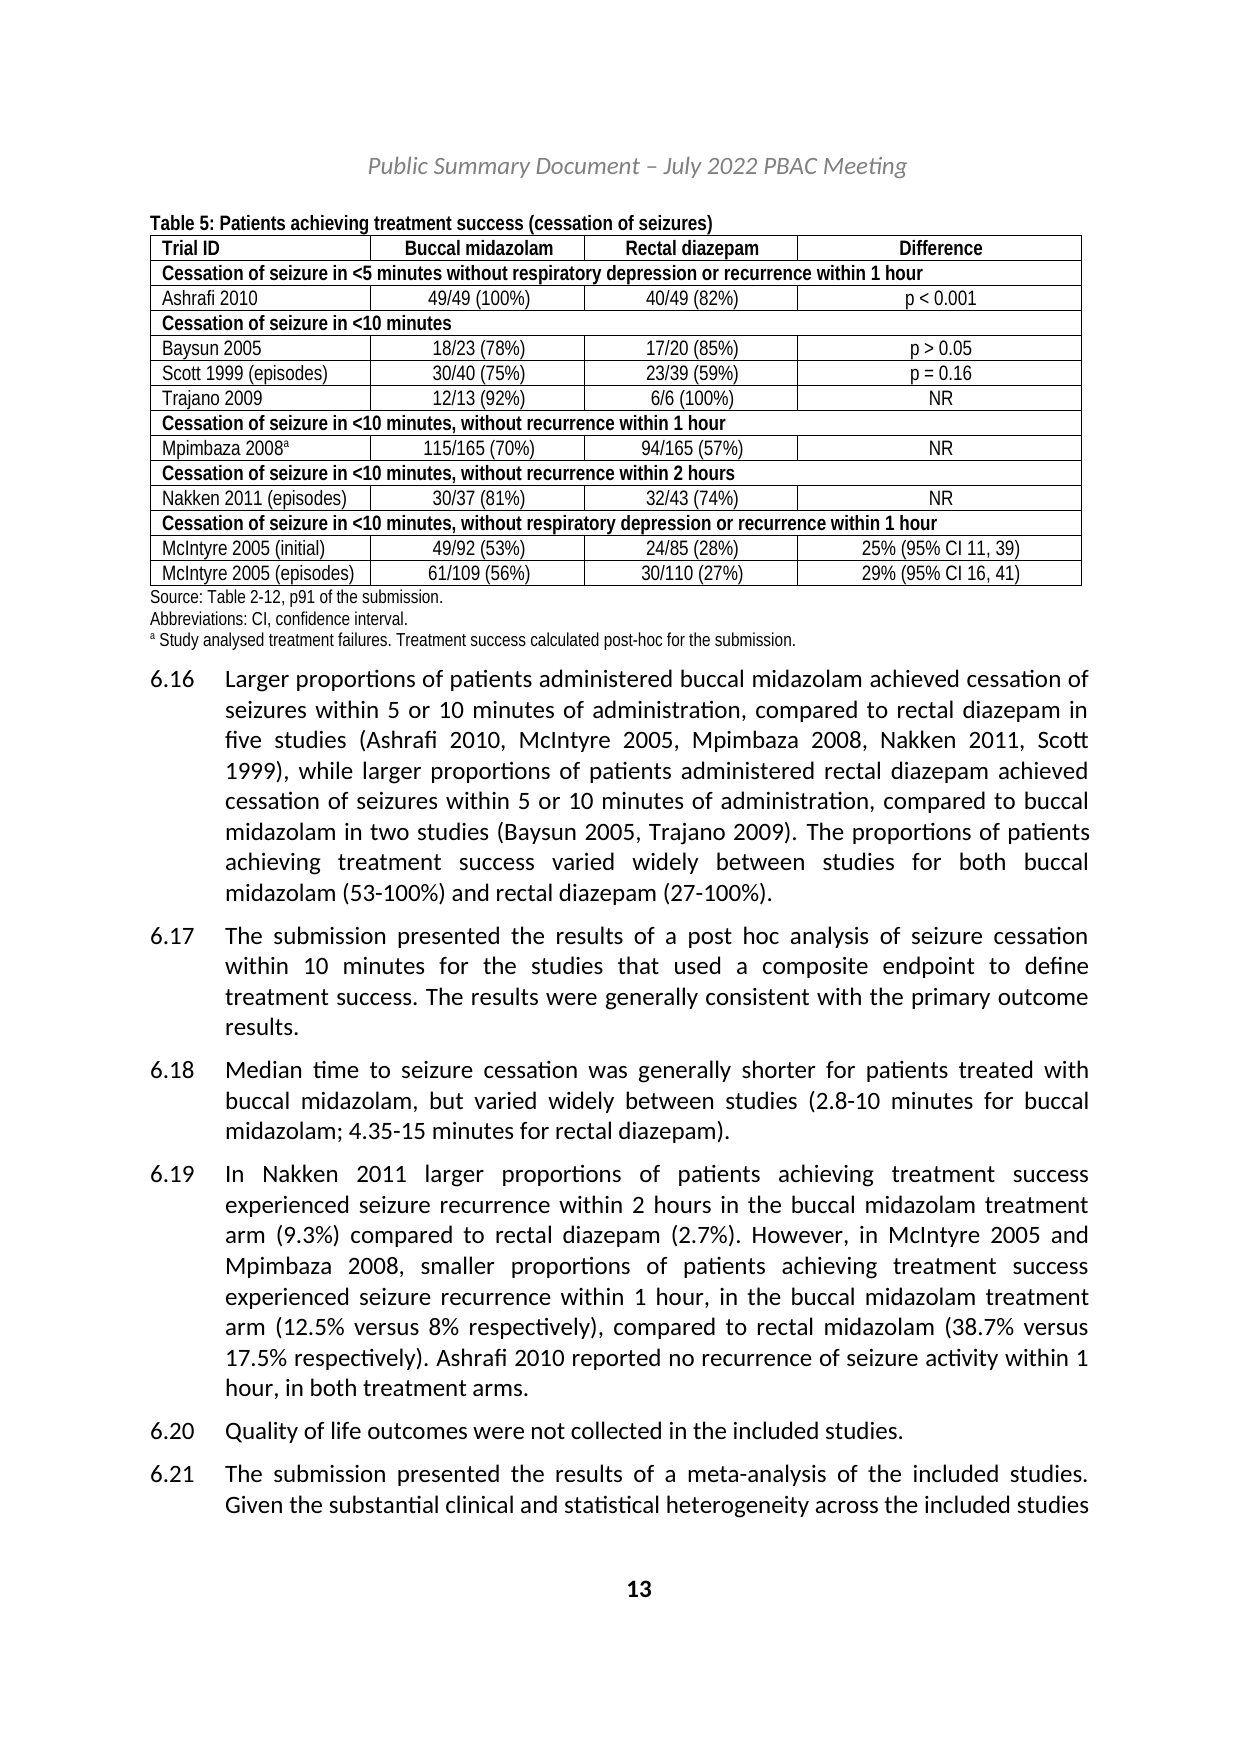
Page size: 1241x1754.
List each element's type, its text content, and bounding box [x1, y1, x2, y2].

table_cell 30/40 (75%) [371, 361, 584, 385]
table_cell McIntyre 2005 (episodes) [151, 561, 370, 585]
table_cell 18/23 (78%) [371, 336, 584, 360]
table_cell 115/165 (70%) [371, 436, 584, 460]
table_cell Cessation of seizure in <10 minutes [151, 311, 1081, 335]
table_cell p = 0.16 [798, 361, 1081, 385]
table_cell 49/92 (53%) [371, 536, 584, 560]
table_cell McIntyre 2005 (initial) [151, 536, 370, 560]
table_cell 61/109 (56%) [371, 561, 584, 585]
table_header Trial ID [151, 236, 370, 260]
text Quality of life outcomes were not collected in the included studies. [150, 1415, 1090, 1446]
table_cell NR [798, 386, 1081, 410]
text a Study analysed treatment failures. Treatment success calculated post-hoc for the submission. [150, 629, 1090, 651]
text Median time to seizure cessation was generally shorter for patients treated with buccal midazolam, but varied widely between studies (2.8-10 minutes for buccal midazolam; 4.35-15 minutes for rectal diazepam). [150, 1054, 1090, 1146]
table_cell Scott 1999 (episodes) [151, 361, 370, 385]
table_header Rectal diazepam [585, 236, 797, 260]
table_cell 12/13 (92%) [371, 386, 584, 410]
table_cell Baysun 2005 [151, 336, 370, 360]
text In Nakken 2011 larger proportions of patients achieving treatment success experienced seizure recurrence within 2 hours in the buccal midazolam treatment arm (9.3%) compared to rectal diazepam (2.7%). However, in McIntyre 2005 and Mpimbaza 2008, smaller proportions of patients achieving treatment success experienced seizure recurrence within 1 hour, in the buccal midazolam treatment arm (12.5% versus 8% respectively), compared to rectal midazolam (38.7% versus 17.5% respectively). Ashrafi 2010 reported no recurrence of seizure activity within 1 hour, in both treatment arms. [150, 1158, 1090, 1403]
table_cell Ashrafi 2010 [151, 286, 370, 310]
table_cell 40/49 (82%) [585, 286, 797, 310]
table_cell Cessation of seizure in <10 minutes, without respiratory depression or recurrence within 1 hour [151, 511, 1081, 535]
table_cell Mpimbaza 2008a [151, 436, 370, 460]
text Source: Table 2-12, p91 of the submission. [150, 586, 1090, 608]
table_cell 94/165 (57%) [585, 436, 797, 460]
table_cell 17/20 (85%) [585, 336, 797, 360]
table_cell NR [798, 486, 1081, 510]
table_cell 49/49 (100%) [371, 286, 584, 310]
text The submission presented the results of a post hoc analysis of seizure cessation within 10 minutes for the studies that used a composite endpoint to define treatment success. The results were generally consistent with the primary outcome results. [150, 920, 1090, 1042]
table_cell p < 0.001 [798, 286, 1081, 310]
table_cell 32/43 (74%) [585, 486, 797, 510]
table_cell Cessation of seizure in <10 minutes, without recurrence within 2 hours [151, 461, 1081, 485]
text Abbreviations: CI, confidence interval. [150, 608, 1090, 629]
table_cell 24/85 (28%) [585, 536, 797, 560]
table_cell 25% (95% CI 11, 39) [798, 536, 1081, 560]
table_cell 6/6 (100%) [585, 386, 797, 410]
table_header Difference [798, 236, 1081, 260]
table_cell NR [798, 436, 1081, 460]
table_cell Cessation of seizure in <10 minutes, without recurrence within 1 hour [151, 411, 1081, 435]
table_cell 30/110 (27%) [585, 561, 797, 585]
table_cell 23/39 (59%) [585, 361, 797, 385]
table_cell Nakken 2011 (episodes) [151, 486, 370, 510]
table_cell Trajano 2009 [151, 386, 370, 410]
text Larger proportions of patients administered buccal midazolam achieved cessation of seizures within 5 or 10 minutes of administration, compared to rectal diazepam in five studies (Ashrafi 2010, McIntyre 2005, Mpimbaza 2008, Nakken 2011, Scott 1999), while larger proportions of patients administered rectal diazepam achieved cessation of seizures within 5 or 10 minutes of administration, compared to buccal midazolam in two studies (Baysun 2005, Trajano 2009). The proportions of patients achieving treatment success varied widely between studies for both buccal midazolam (53-100%) and rectal diazepam (27-100%). [150, 663, 1090, 907]
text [150, 1458, 1090, 1519]
table_cell Cessation of seizure in <5 minutes without respiratory depression or recurrence within 1 hour [151, 261, 1081, 285]
table_header Buccal midazolam [371, 236, 584, 260]
table_cell p > 0.05 [798, 336, 1081, 360]
table_cell 30/37 (81%) [371, 486, 584, 510]
table_cell 29% (95% CI 16, 41) [798, 561, 1081, 585]
